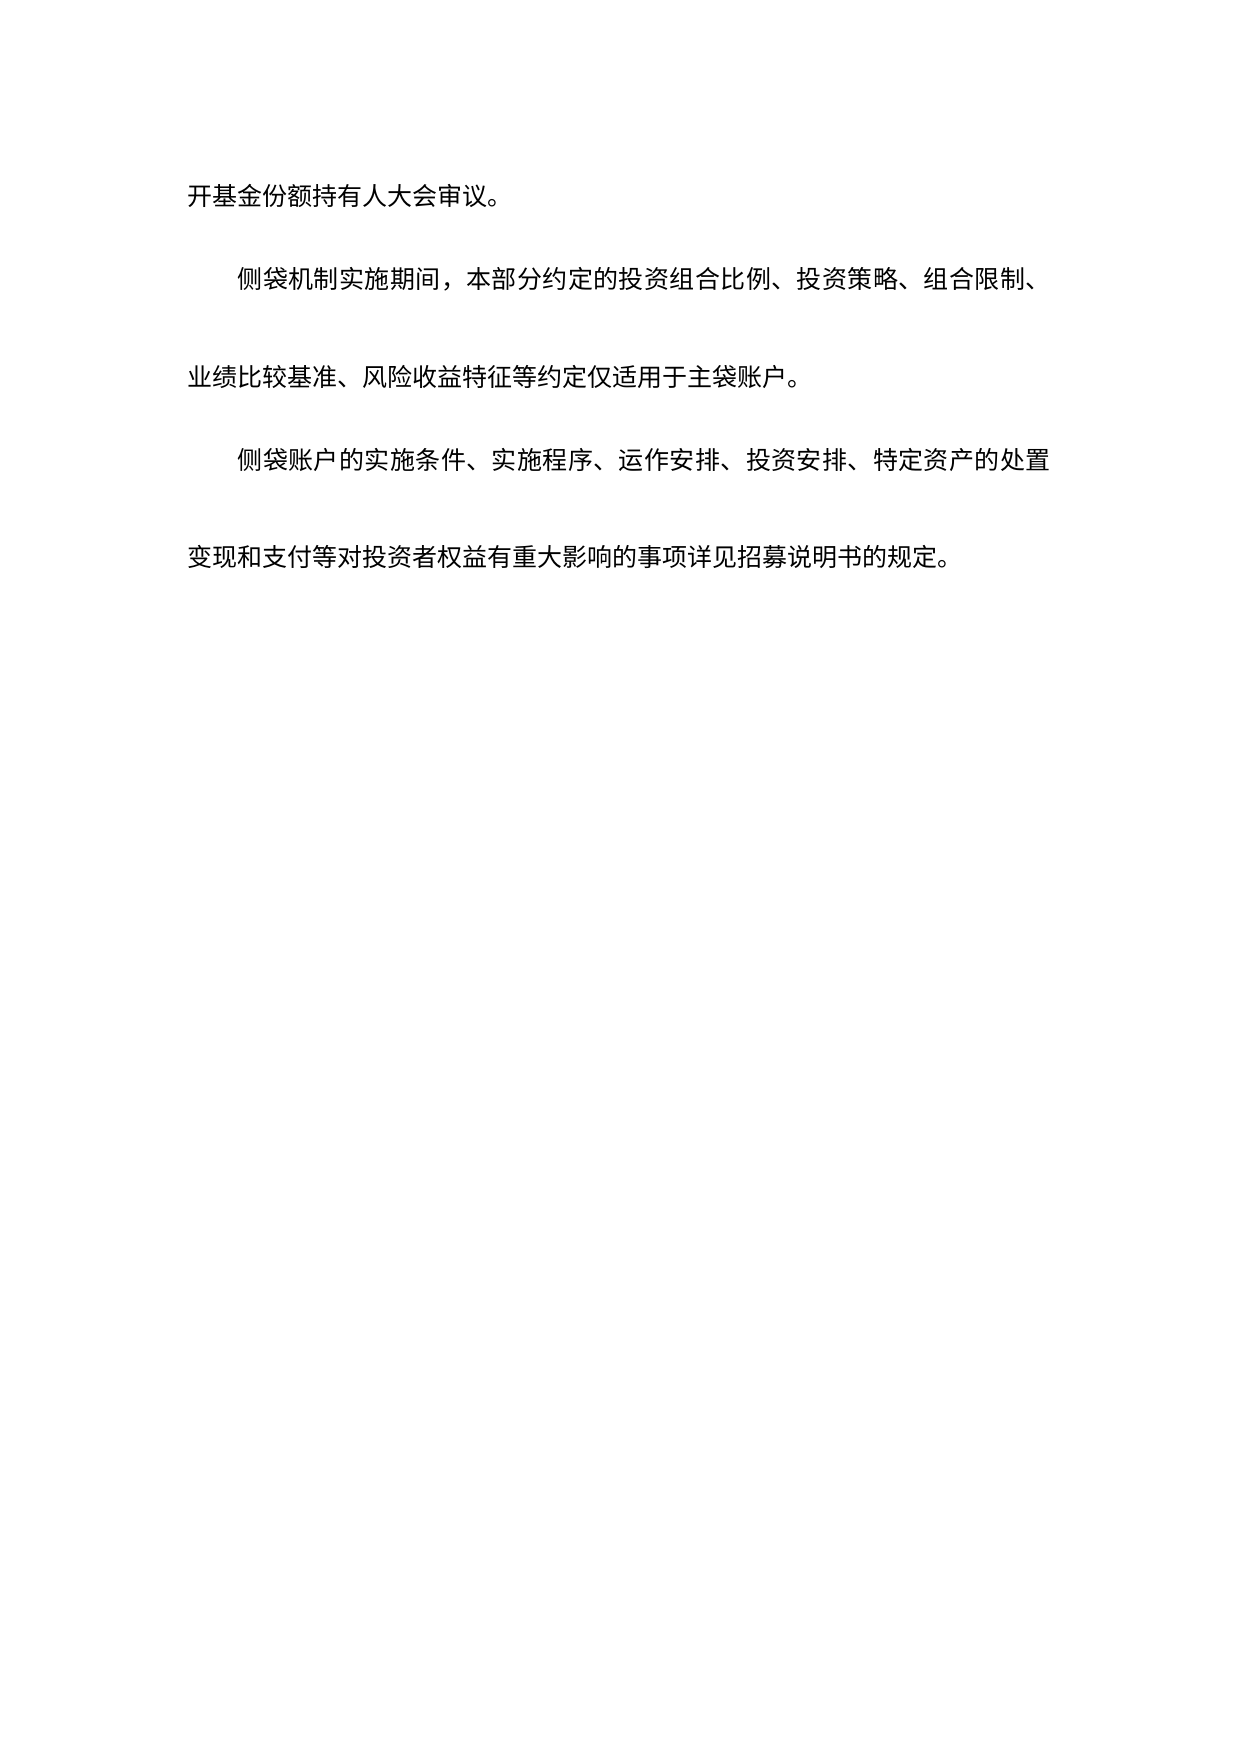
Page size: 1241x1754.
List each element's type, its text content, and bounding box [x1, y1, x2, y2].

text 侧袋机制实施期间，本部分约定的投资组合比例、投资策略、组合限制、业绩比较基准、风险收益特征等约定仅适用于主袋账户。 [187, 245, 1053, 408]
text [187, 162, 1053, 227]
text 侧袋账户的实施条件、实施程序、运作安排、投资安排、特定资产的处置变现和支付等对投资者权益有重大影响的事项详见招募说明书的规定。 [187, 426, 1053, 588]
